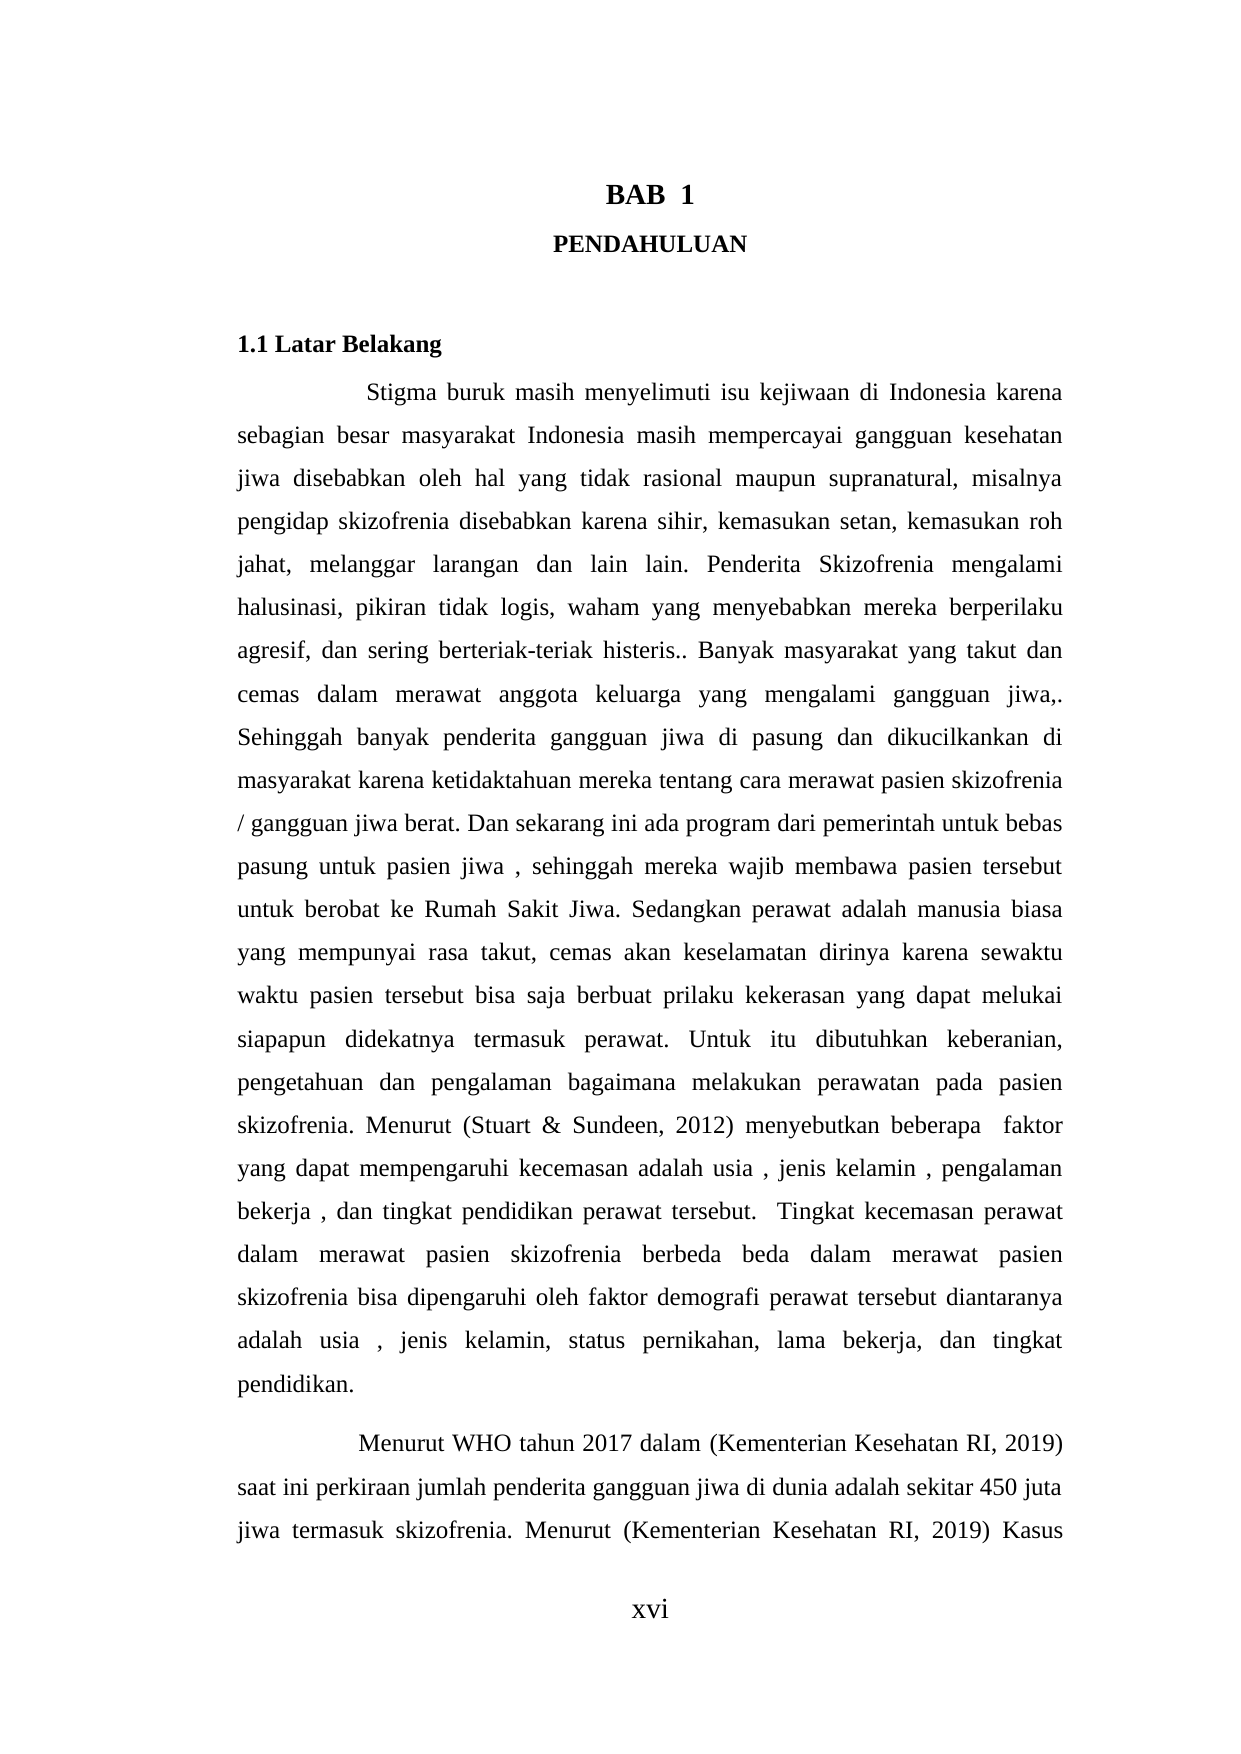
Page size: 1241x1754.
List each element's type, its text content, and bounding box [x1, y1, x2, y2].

subtitle Latar Belakang [237, 329, 1063, 358]
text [237, 1428, 1063, 1543]
text PENDAHULUAN [237, 229, 1063, 258]
text Stigma buruk masih menyelimuti isu kejiwaan di Indonesia karena sebagian besar masyarakat Indonesia masih mempercayai gangguan kesehatan jiwa disebabkan oleh hal yang tidak rasional maupun supranatural, misalnya pengidap skizofrenia disebabkan karena sihir, kemasukan setan, kemasukan roh jahat, melanggar larangan dan lain lain. Penderita Skizofrenia mengalami halusinasi, pikiran tidak logis, waham yang menyebabkan mereka berperilaku agresif, dan sering berteriak-teriak histeris.. Banyak masyarakat yang takut dan cemas dalam merawat anggota keluarga yang mengalami gangguan jiwa,. Sehinggah banyak penderita gangguan jiwa di pasung dan dikucilkankan di masyarakat karena ketidaktahuan mereka tentang cara merawat pasien skizofrenia / gangguan jiwa berat. Dan sekarang ini ada program dari pemerintah untuk bebas pasung untuk pasien jiwa , sehinggah mereka wajib membawa pasien tersebut untuk berobat ke Rumah Sakit Jiwa. Sedangkan perawat adalah manusia biasa yang mempunyai rasa takut, cemas akan keselamatan dirinya karena sewaktu waktu pasien tersebut bisa saja berbuat prilaku kekerasan yang dapat melukai siapapun didekatnya termasuk perawat. Untuk itu dibutuhkan keberanian, pengetahuan dan pengalaman bagaimana melakukan perawatan pada pasien skizofrenia. Menurut (Stuart & Sundeen, 2012) menyebutkan beberapa faktor yang dapat mempengaruhi kecemasan adalah usia , jenis kelamin , pengalaman bekerja , dan tingkat pendidikan perawat tersebut. Tingkat kecemasan perawat dalam merawat pasien skizofrenia berbeda beda dalam merawat pasien skizofrenia bisa dipengaruhi oleh faktor demografi perawat tersebut diantaranya adalah usia , jenis kelamin, status pernikahan, lama bekerja, dan tingkat pendidikan. [237, 377, 1063, 1397]
